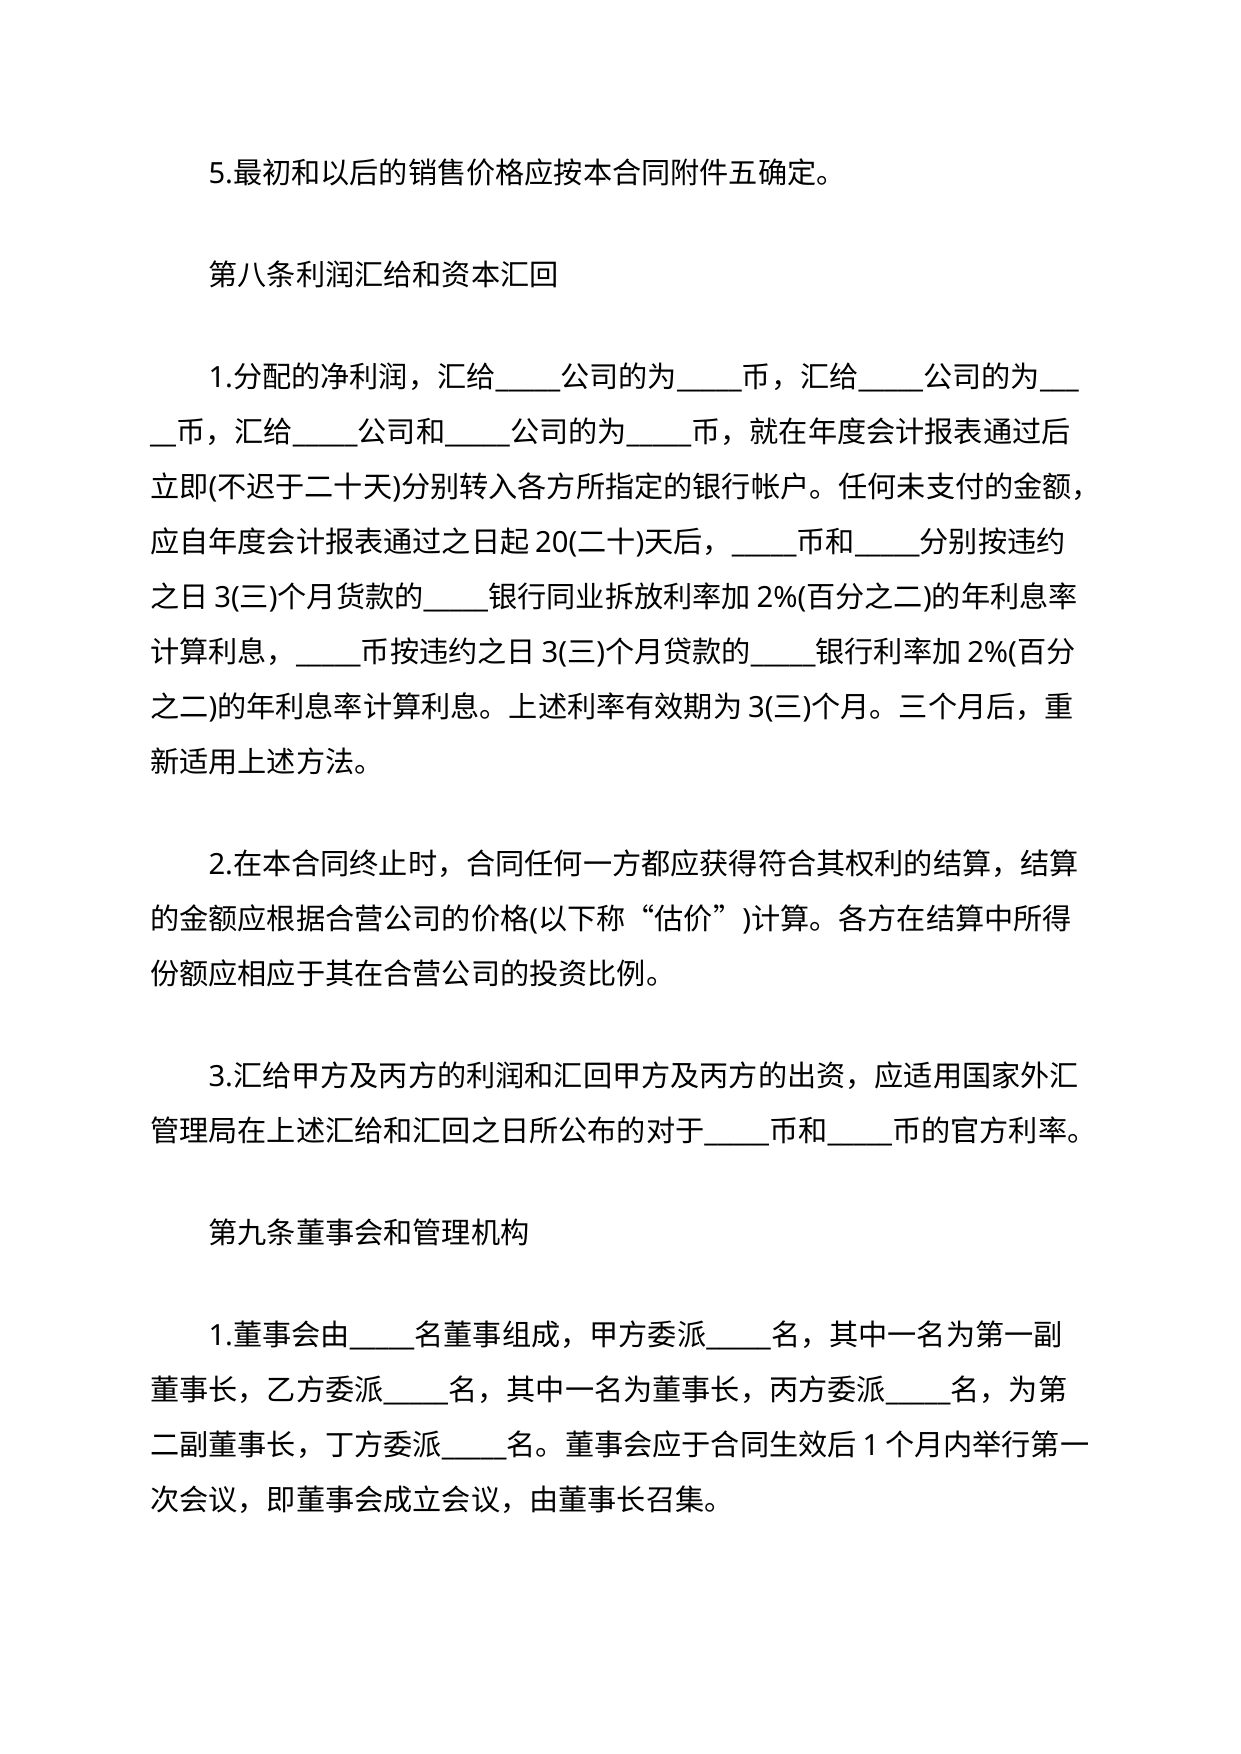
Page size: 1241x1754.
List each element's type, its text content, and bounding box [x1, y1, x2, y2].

text 5.最初和以后的销售价格应按本合同附件五确定。 [150, 150, 1090, 192]
text 1.分配的净利润，汇给_____公司的为_____币，汇给_____公司的为_____币，汇给_____公司和_____公司的为_____币，就在年度会计报表通过后立即(不迟于二十天)分别转入各方所指定的银行帐户。任何未支付的金额，应自年度会计报表通过之日起20(二十)天后，_____币和_____分别按违约之日3(三)个月货款的_____银行同业拆放利率加2%(百分之二)的年利息率计算利息，_____币按违约之日3(三)个月贷款的_____银行利率加2%(百分之二)的年利息率计算利息。上述利率有效期为3(三)个月。三个月后，重新适用上述方法。 [150, 354, 1090, 781]
text 第九条董事会和管理机构 [150, 1209, 1090, 1252]
text 3.汇给甲方及丙方的利润和汇回甲方及丙方的出资，应适用国家外汇管理局在上述汇给和汇回之日所公布的对于_____币和_____币的官方利率。 [150, 1052, 1090, 1150]
text 1.董事会由_____名董事组成，甲方委派_____名，其中一名为第一副董事长，乙方委派_____名，其中一名为董事长，丙方委派_____名，为第二副董事长，丁方委派_____名。董事会应于合同生效后1个月内举行第一次会议，即董事会成立会议，由董事长召集。 [150, 1311, 1090, 1518]
text 2.在本合同终止时，合同任何一方都应获得符合其权利的结算，结算的金额应根据合营公司的价格(以下称“估价”)计算。各方在结算中所得份额应相应于其在合营公司的投资比例。 [150, 841, 1090, 993]
text 第八条利润汇给和资本汇回 [150, 252, 1090, 294]
